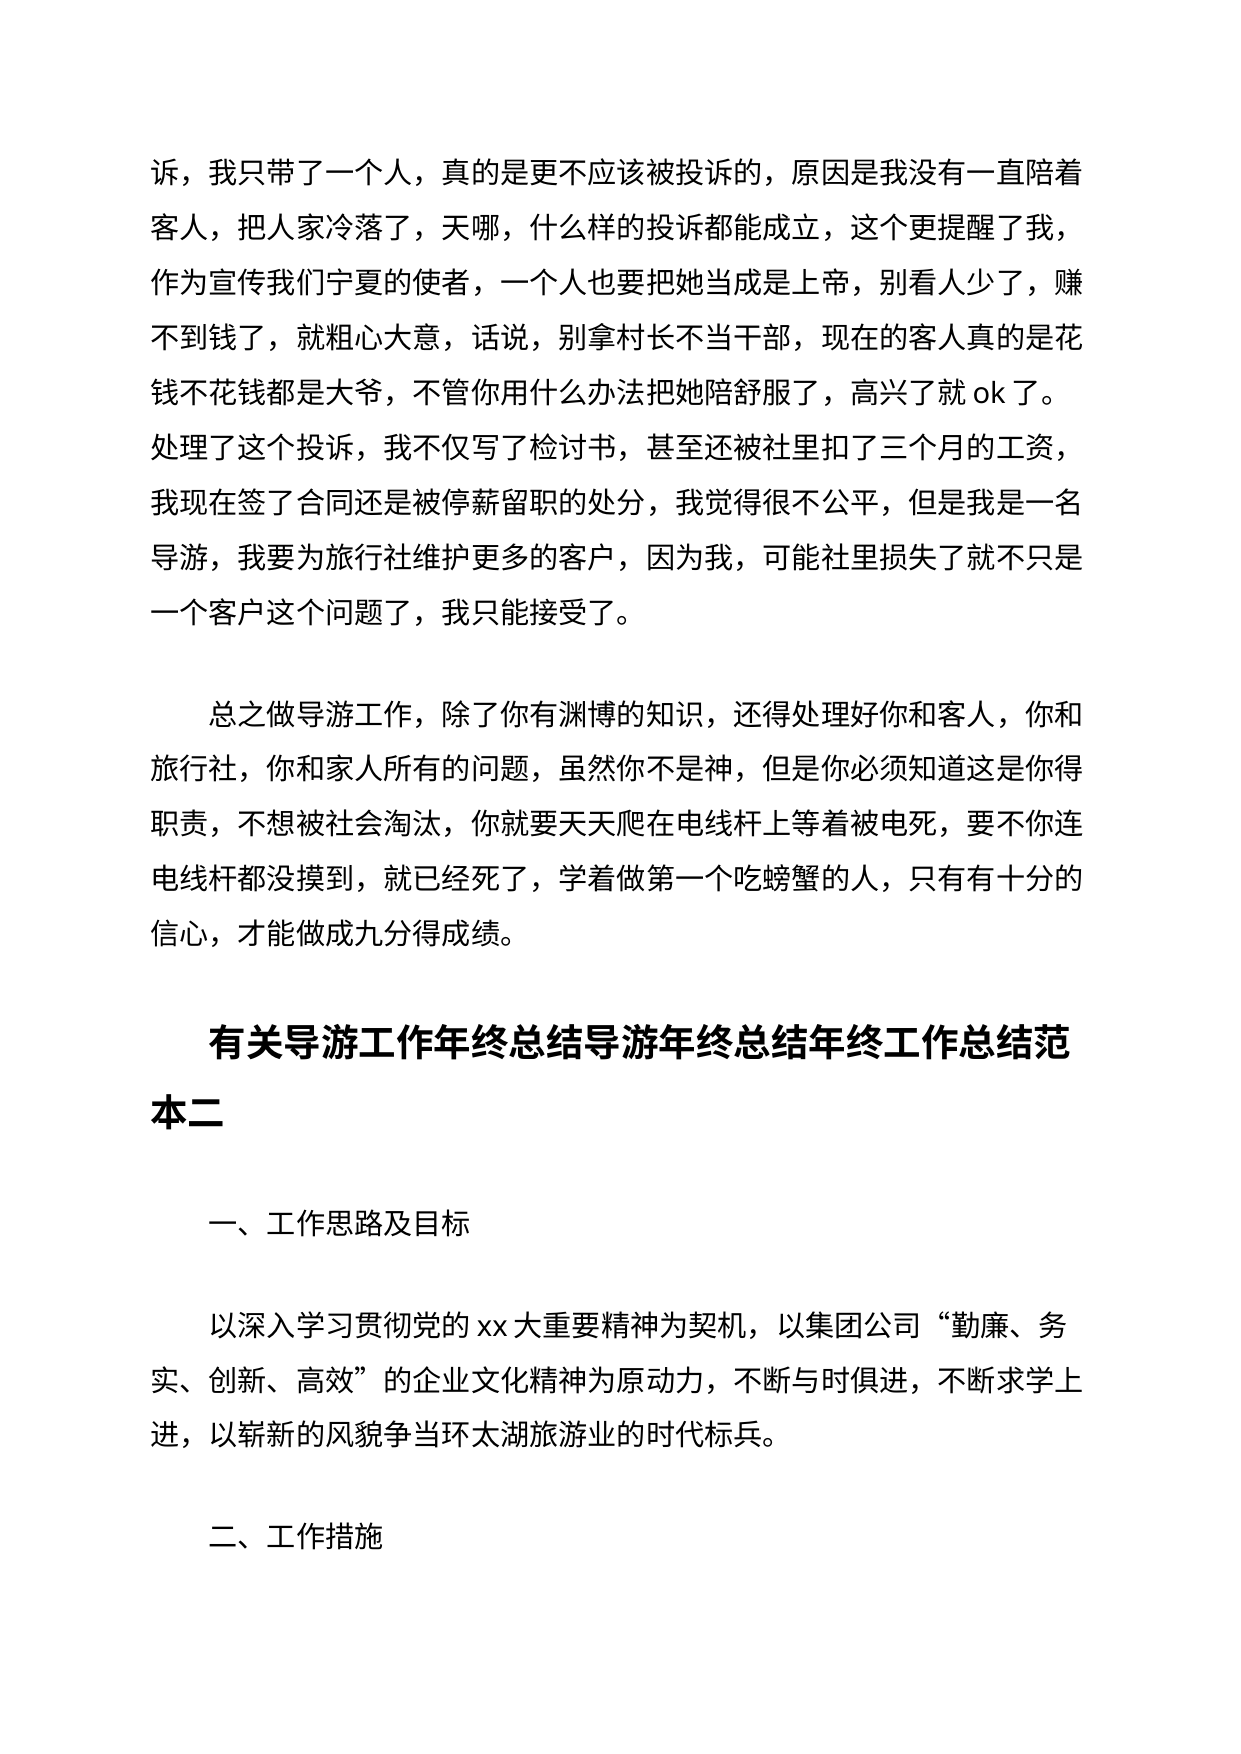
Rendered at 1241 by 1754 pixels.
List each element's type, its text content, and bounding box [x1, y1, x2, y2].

text 有关导游工作年终总结导游年终总结年终工作总结范本二 [150, 1012, 1090, 1137]
text 二、工作措施 [150, 1514, 1090, 1556]
text 以深入学习贯彻党的xx大重要精神为契机，以集团公司“勤廉、务实、创新、高效”的企业文化精神为原动力，不断与时俱进，不断求学上进，以崭新的风貌争当环太湖旅游业的时代标兵。 [150, 1302, 1090, 1454]
text 一、工作思路及目标 [150, 1200, 1090, 1243]
text 总之做导游工作，除了你有渊博的知识，还得处理好你和客人，你和旅行社，你和家人所有的问题，虽然你不是神，但是你必须知道这是你得职责，不想被社会淘汰，你就要天天爬在电线杆上等着被电死，要不你连电线杆都没摸到，就已经死了，学着做第一个吃螃蟹的人，只有有十分的信心，才能做成九分得成绩。 [150, 691, 1090, 953]
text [150, 150, 1090, 632]
